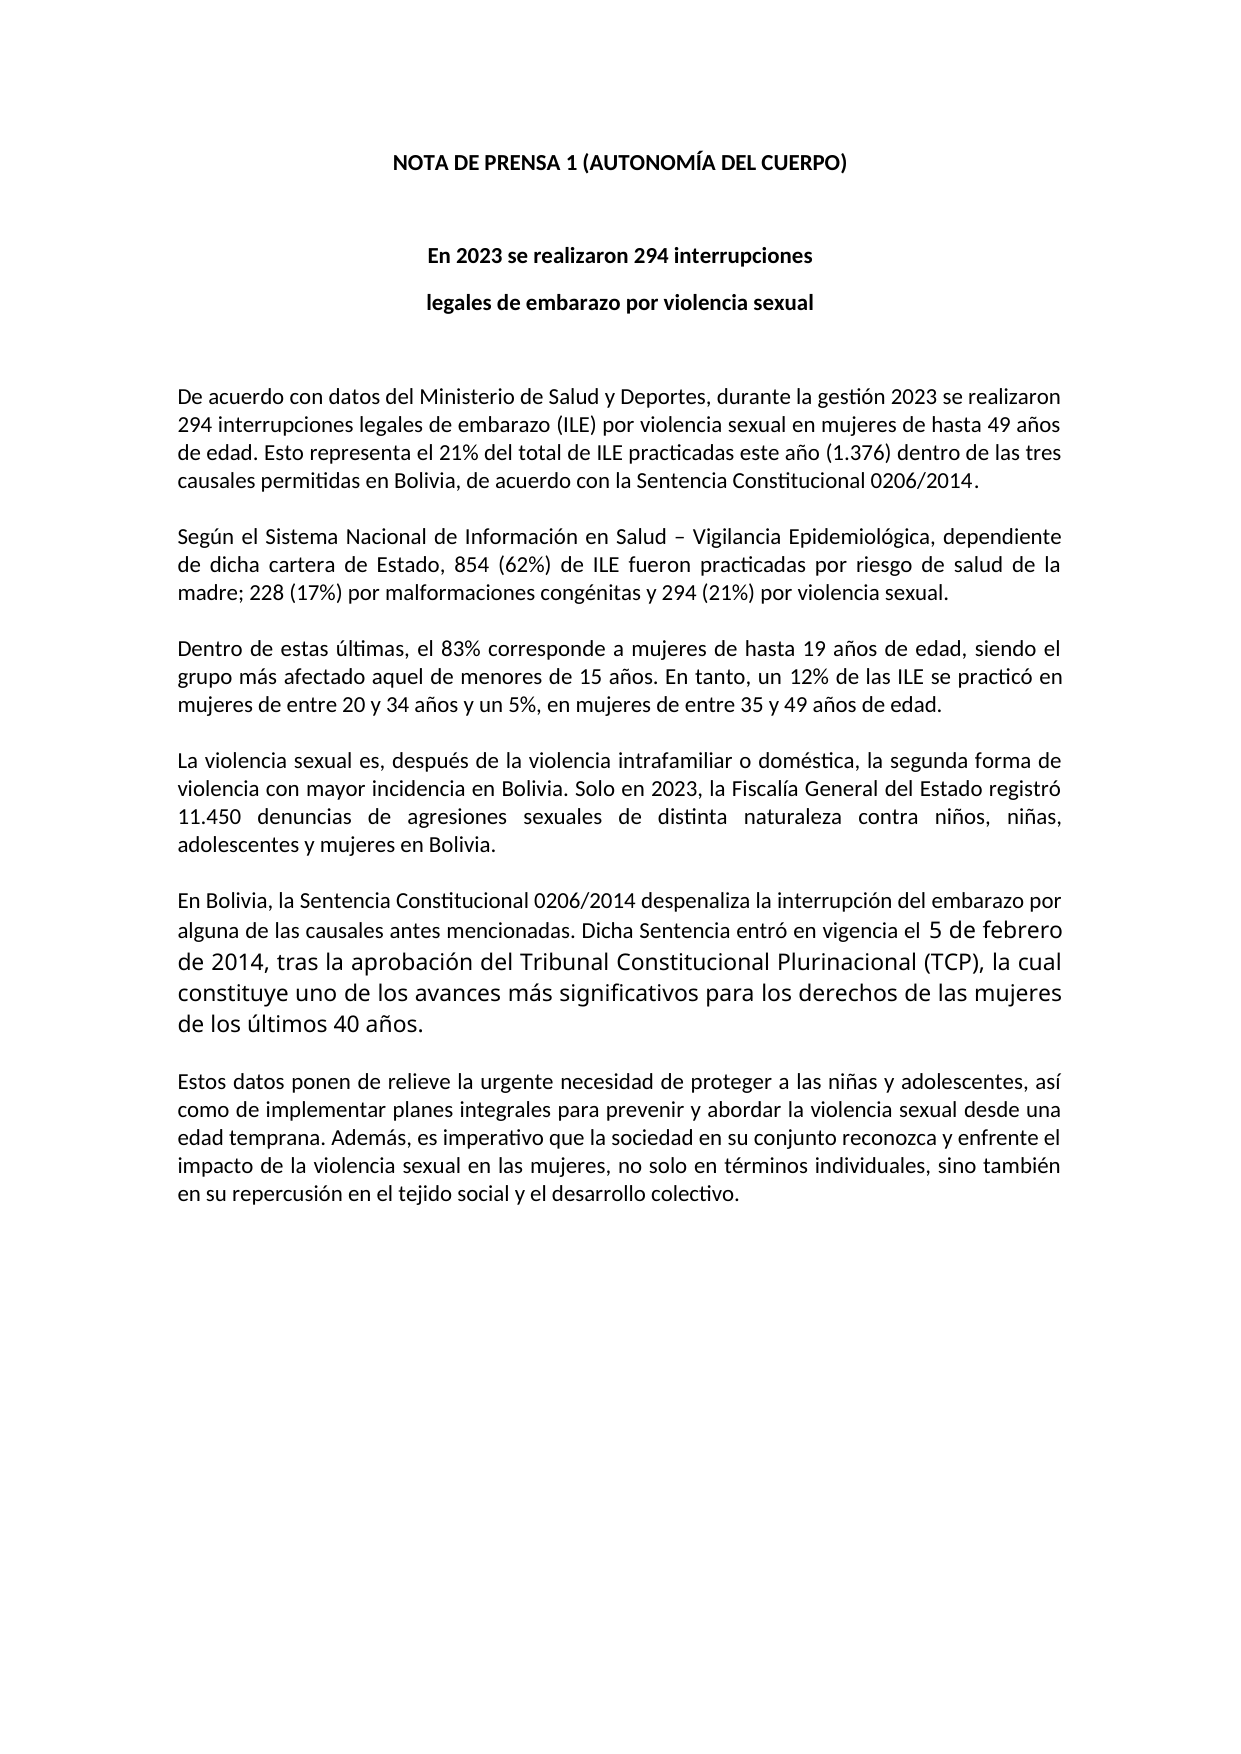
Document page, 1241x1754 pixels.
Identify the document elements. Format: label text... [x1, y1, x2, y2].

text Estos datos ponen de relieve la urgente necesidad de proteger a las niñas y adolescentes, así como de implementar planes integrales para prevenir y abordar la violencia sexual desde una edad temprana. Además, es imperativo que la sociedad en su conjunto reconozca y enfrente el impacto de la violencia sexual en las mujeres, no solo en términos individuales, sino también en su repercusión en el tejido social y el desarrollo colectivo. [177, 1067, 1063, 1207]
text Según el Sistema Nacional de Información en Salud – Vigilancia Epidemiológica, dependiente de dicha cartera de Estado, 854 (62%) de ILE fueron practicadas por riesgo de salud de la madre; 228 (17%) por malformaciones congénitas y 294 (21%) por violencia sexual. [177, 522, 1063, 606]
text En 2023 se realizaron 294 interrupciones [177, 241, 1063, 269]
text En Bolivia, la Sentencia Constitucional 0206/2014 despenaliza la interrupción del embarazo por alguna de las causales antes mencionadas. Dicha Sentencia entró en vigencia el 5 de febrero de 2014, tras la aprobación del Tribunal Constitucional Plurinacional (TCP), la cual constituye uno de los avances más significativos para los derechos de las mujeres de los últimos 40 años. [177, 886, 1063, 1039]
text La violencia sexual es, después de la violencia intrafamiliar o doméstica, la segunda forma de violencia con mayor incidencia en Bolivia. Solo en 2023, la Fiscalía General del Estado registró 11.450 denuncias de agresiones sexuales de distinta naturaleza contra niños, niñas, adolescentes y mujeres en Bolivia. [177, 746, 1063, 858]
text NOTA DE PRENSA 1 (AUTONOMÍA DEL CUERPO) [177, 148, 1063, 176]
text Dentro de estas últimas, el 83% corresponde a mujeres de hasta 19 años de edad, siendo el grupo más afectado aquel de menores de 15 años. En tanto, un 12% de las ILE se practicó en mujeres de entre 20 y 34 años y un 5%, en mujeres de entre 35 y 49 años de edad. [177, 634, 1063, 718]
text De acuerdo con datos del Ministerio de Salud y Deportes, durante la gestión 2023 se realizaron 294 interrupciones legales de embarazo (ILE) por violencia sexual en mujeres de hasta 49 años de edad. Esto representa el 21% del total de ILE practicadas este año (1.376) dentro de las tres causales permitidas en Bolivia, de acuerdo con la Sentencia Constitucional 0206/2014. [177, 382, 1063, 494]
text legales de embarazo por violencia sexual [177, 288, 1063, 316]
